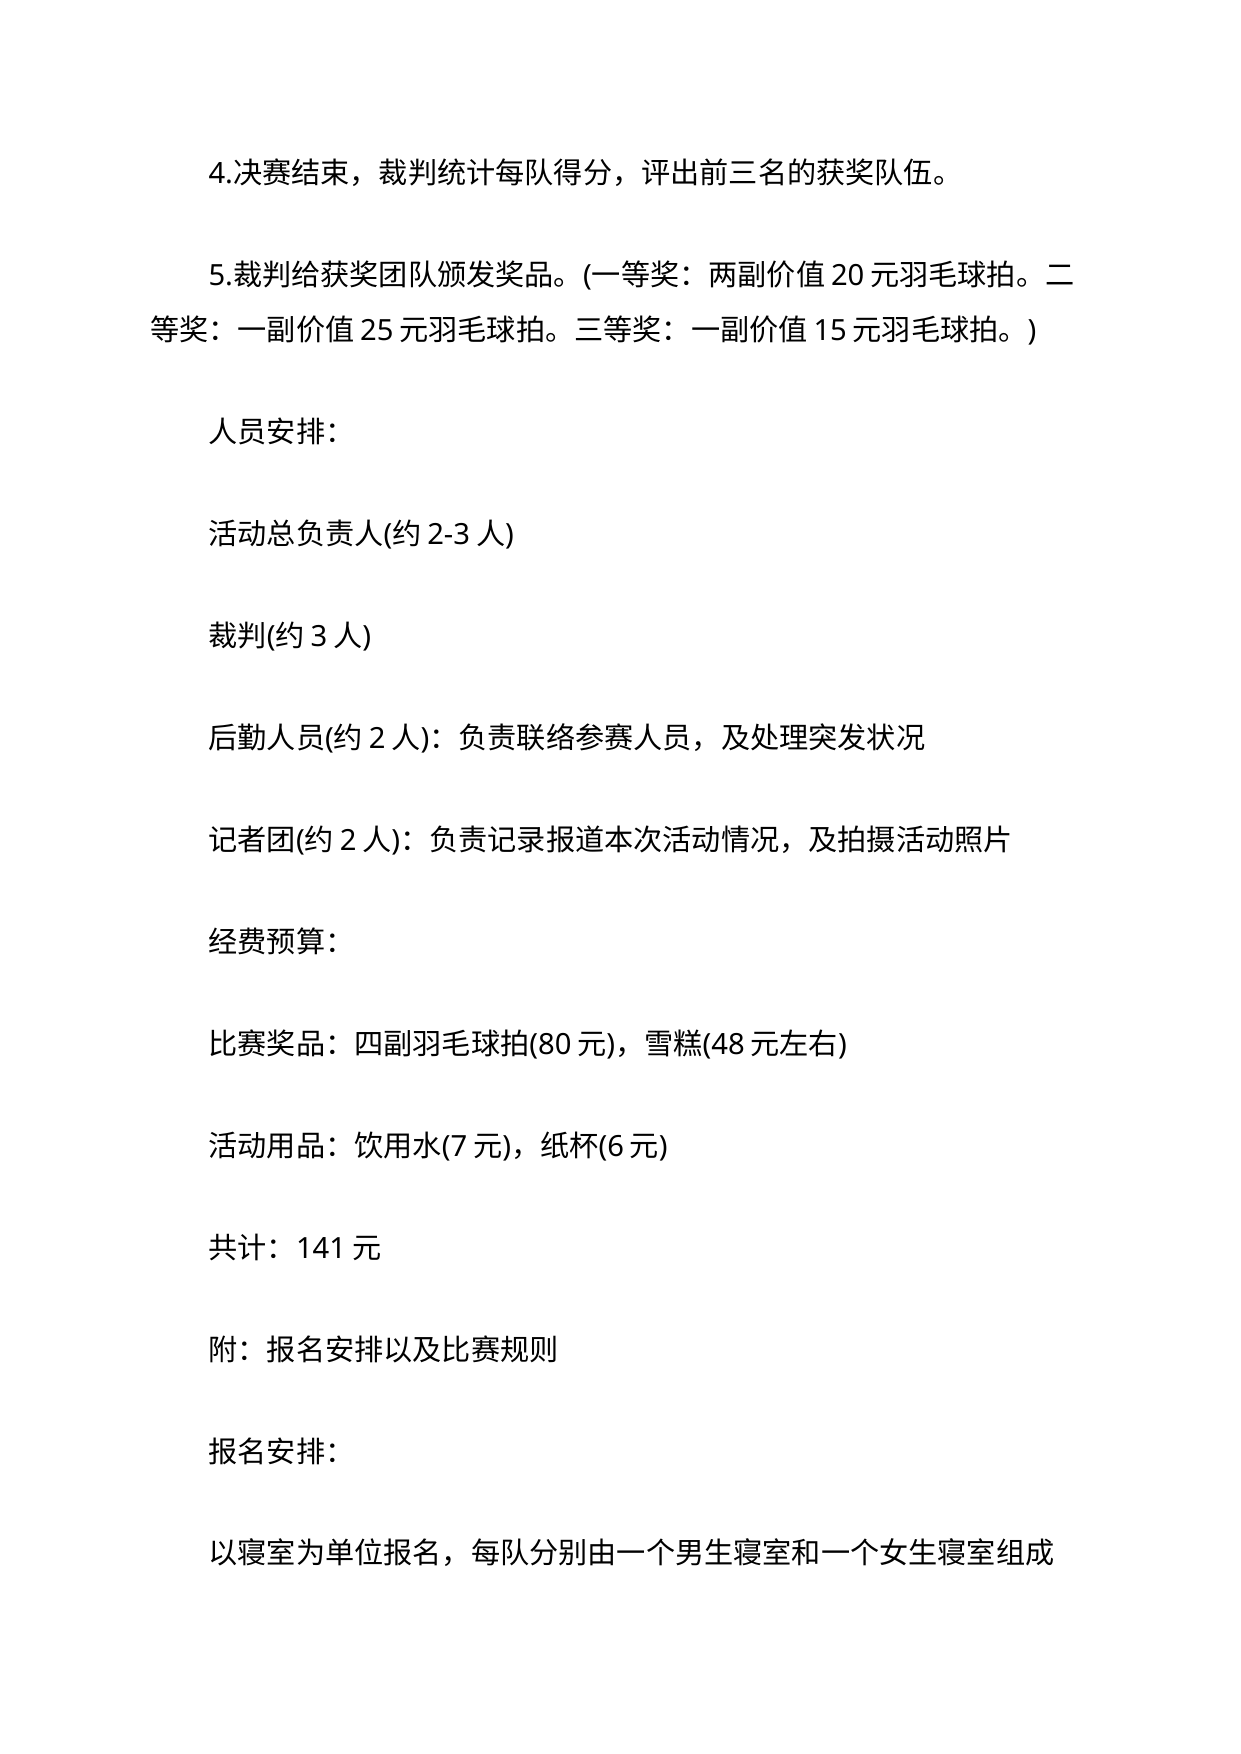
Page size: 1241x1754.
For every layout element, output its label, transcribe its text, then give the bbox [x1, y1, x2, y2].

text 共计：141元 [150, 1224, 1090, 1267]
text 附：报名安排以及比赛规则 [150, 1326, 1090, 1369]
text 5.裁判给获奖团队颁发奖品。(一等奖：两副价值20元羽毛球拍。二等奖：一副价值25元羽毛球拍。三等奖：一副价值15元羽毛球拍。) [150, 252, 1090, 349]
text 记者团(约2人)：负责记录报道本次活动情况，及拍摄活动照片 [150, 817, 1090, 859]
text 后勤人员(约2人)：负责联络参赛人员，及处理突发状况 [150, 715, 1090, 757]
text 4.决赛结束，裁判统计每队得分，评出前三名的获奖队伍。 [150, 150, 1090, 192]
text 裁判(约3人) [150, 613, 1090, 655]
text 活动总负责人(约2-3人) [150, 511, 1090, 553]
text 活动用品：饮用水(7元)，纸杯(6元) [150, 1122, 1090, 1165]
text 比赛奖品：四副羽毛球拍(80元)，雪糕(48元左右) [150, 1020, 1090, 1063]
text 经费预算： [150, 919, 1090, 961]
text 人员安排： [150, 409, 1090, 451]
text 以寝室为单位报名，每队分别由一个男生寝室和一个女生寝室组成 [150, 1530, 1090, 1572]
text 报名安排： [150, 1428, 1090, 1470]
